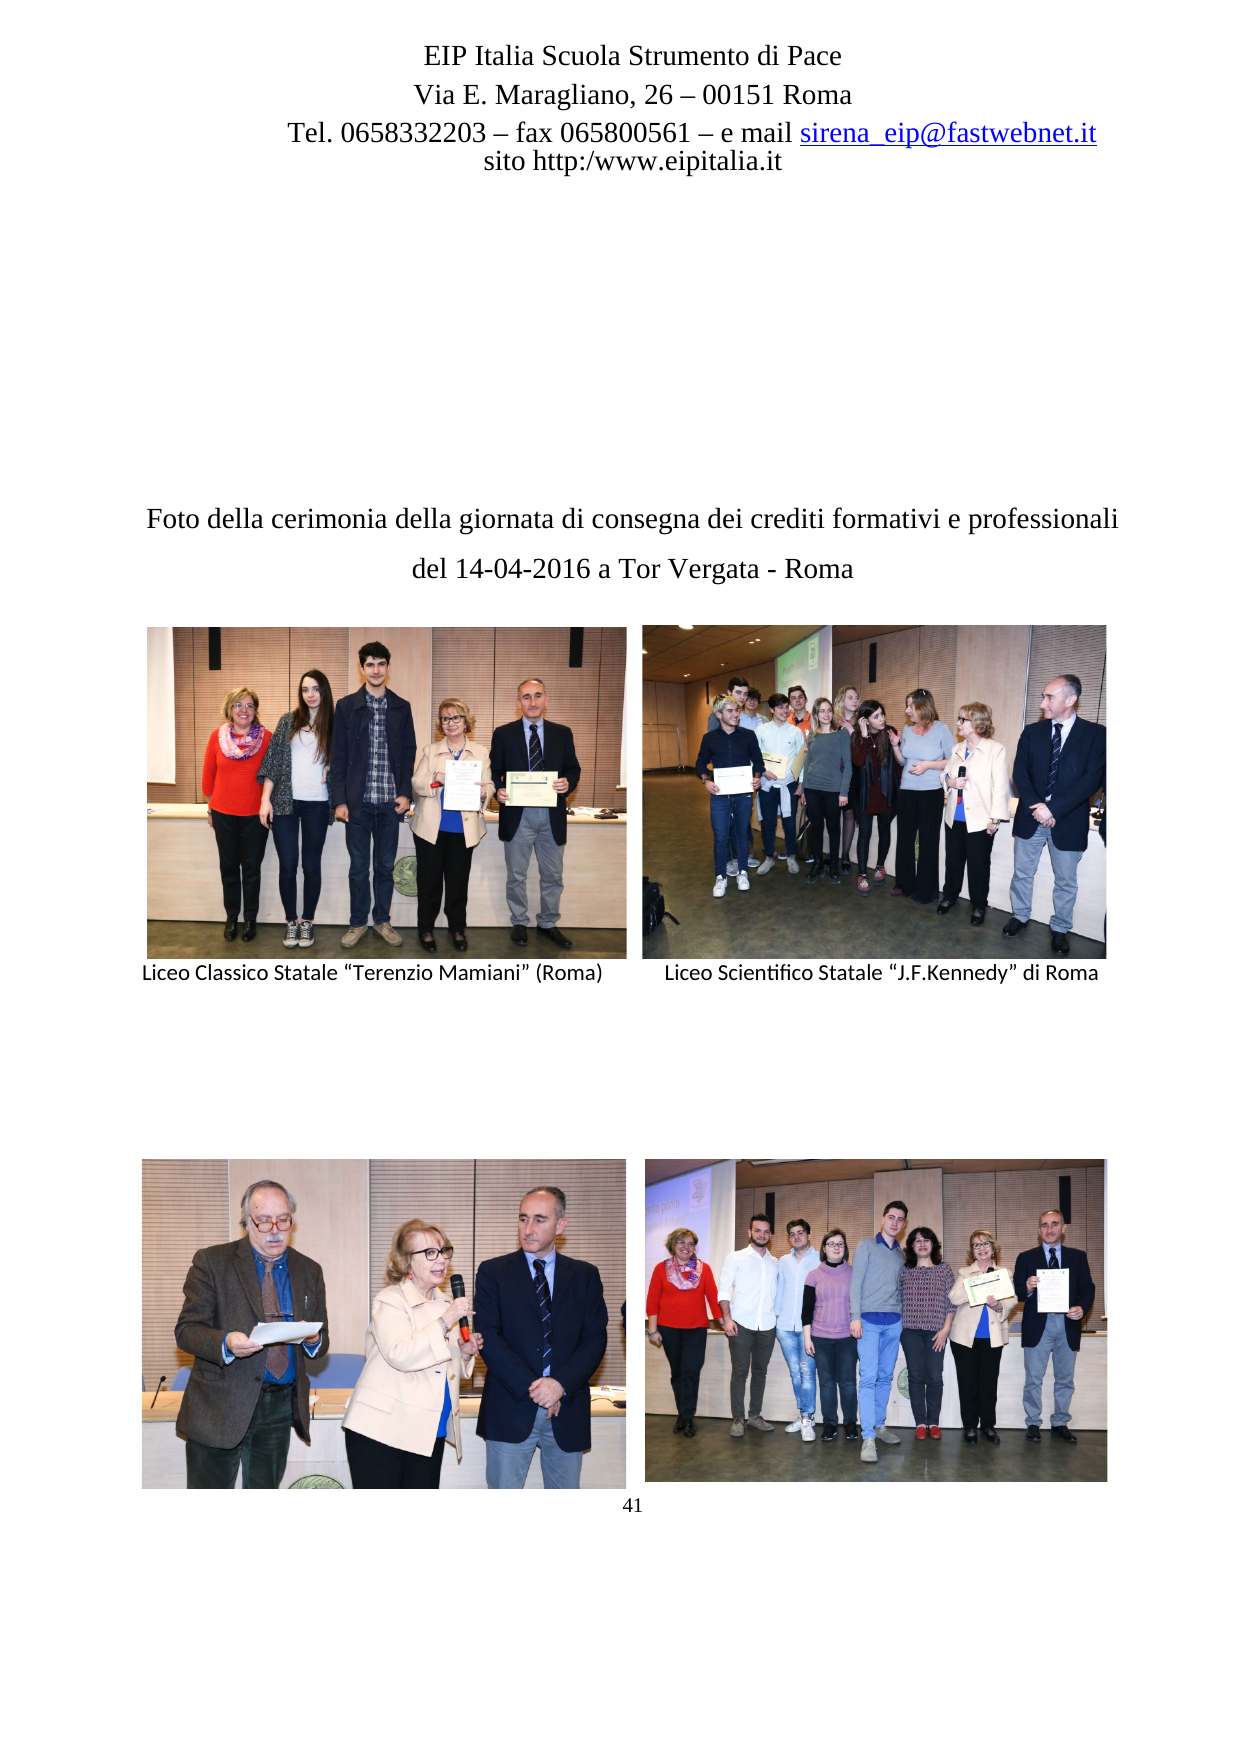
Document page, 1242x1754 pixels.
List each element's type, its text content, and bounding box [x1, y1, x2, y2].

list Liceo Classico Statale “Terenzio Mamiani” (Roma) Liceo Scientifico Statale “J.F.Kennedy” di Roma [142, 958, 1123, 986]
picture [645, 1159, 1108, 1482]
picture [147, 627, 627, 959]
text Foto della cerimonia della giornata di consegna dei crediti formativi e professionali del 14-04-2016 a Tor Vergata - Roma [142, 501, 1123, 585]
picture [141, 1159, 627, 1489]
picture [642, 625, 1107, 959]
